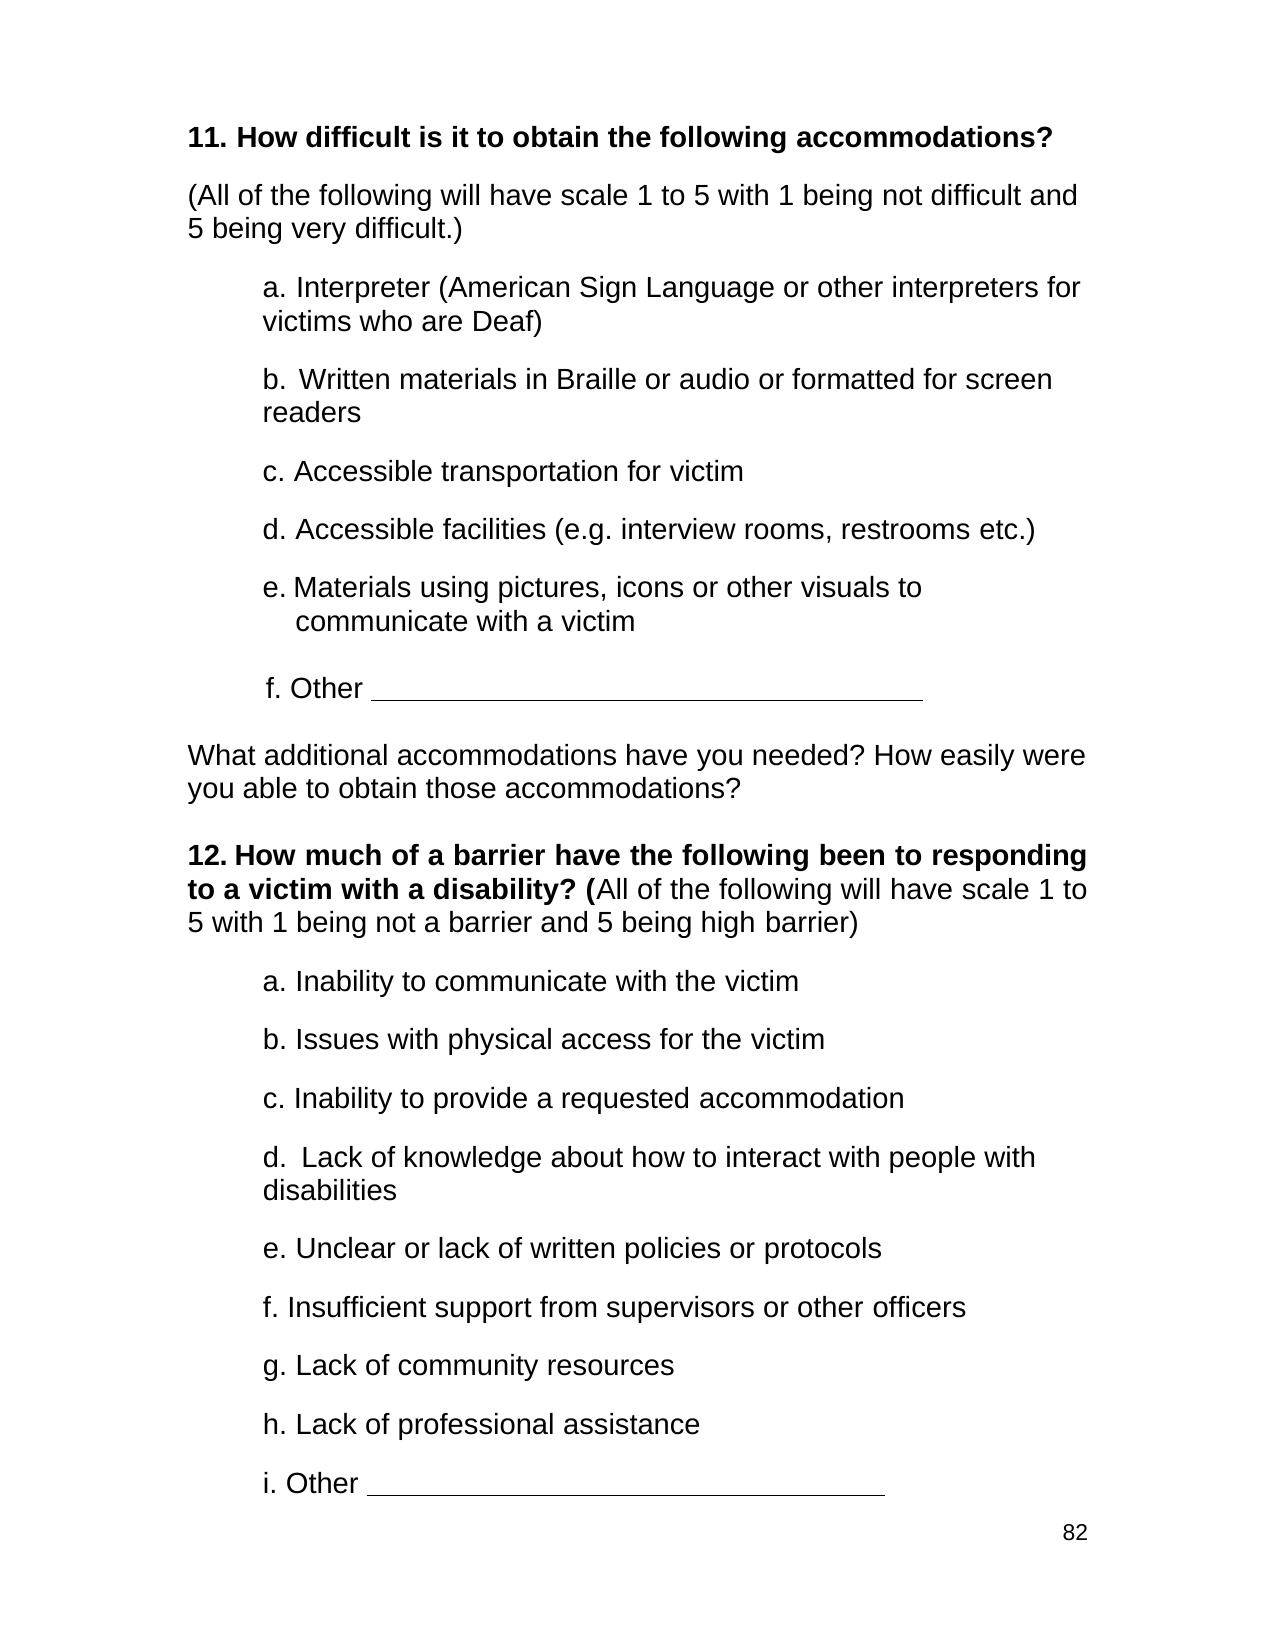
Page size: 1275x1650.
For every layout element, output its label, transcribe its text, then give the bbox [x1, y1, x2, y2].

list Inability to communicate with the victim [262, 964, 1100, 997]
list Materials using pictures, icons or other visuals to communicate with a victim [262, 571, 1088, 638]
list How much of a barrier have the following been to responding to a victim with a disability? (All of the following will have scale 1 to 5 with 1 being not a barrier and 5 being high barrier) [187, 838, 1088, 939]
list Written materials in Braille or audio or formatted for screen readers [262, 362, 1088, 429]
list Inability to provide a requested accommodation [263, 1081, 1100, 1114]
list Other [263, 1466, 1100, 1499]
list Accessible facilities (e.g. interview rooms, restrooms etc.) [262, 512, 1100, 546]
list Accessible transportation for victim [262, 454, 1100, 487]
list Lack of professional assistance [263, 1407, 1100, 1440]
list Lack of knowledge about how to interact with people with disabilities [263, 1139, 1088, 1207]
list Issues with physical access for the victim [263, 1022, 1100, 1056]
list Interpreter (American Sign Language or other interpreters for victims who are Deaf) [262, 270, 1088, 337]
list Other [266, 671, 1100, 704]
list Unclear or lack of written policies or protocols [263, 1232, 1100, 1265]
subtitle How difficult is it to obtain the following accommodations? [187, 119, 1100, 153]
list Insufficient support from supervisors or other officers [263, 1290, 1100, 1323]
text (All of the following will have scale 1 to 5 with 1 being not difficult and 5 being very difficult.) [187, 178, 1100, 245]
text What additional accommodations have you needed? How easily were you able to obtain those accommodations? [187, 738, 1088, 805]
list Lack of community resources [263, 1348, 1100, 1382]
